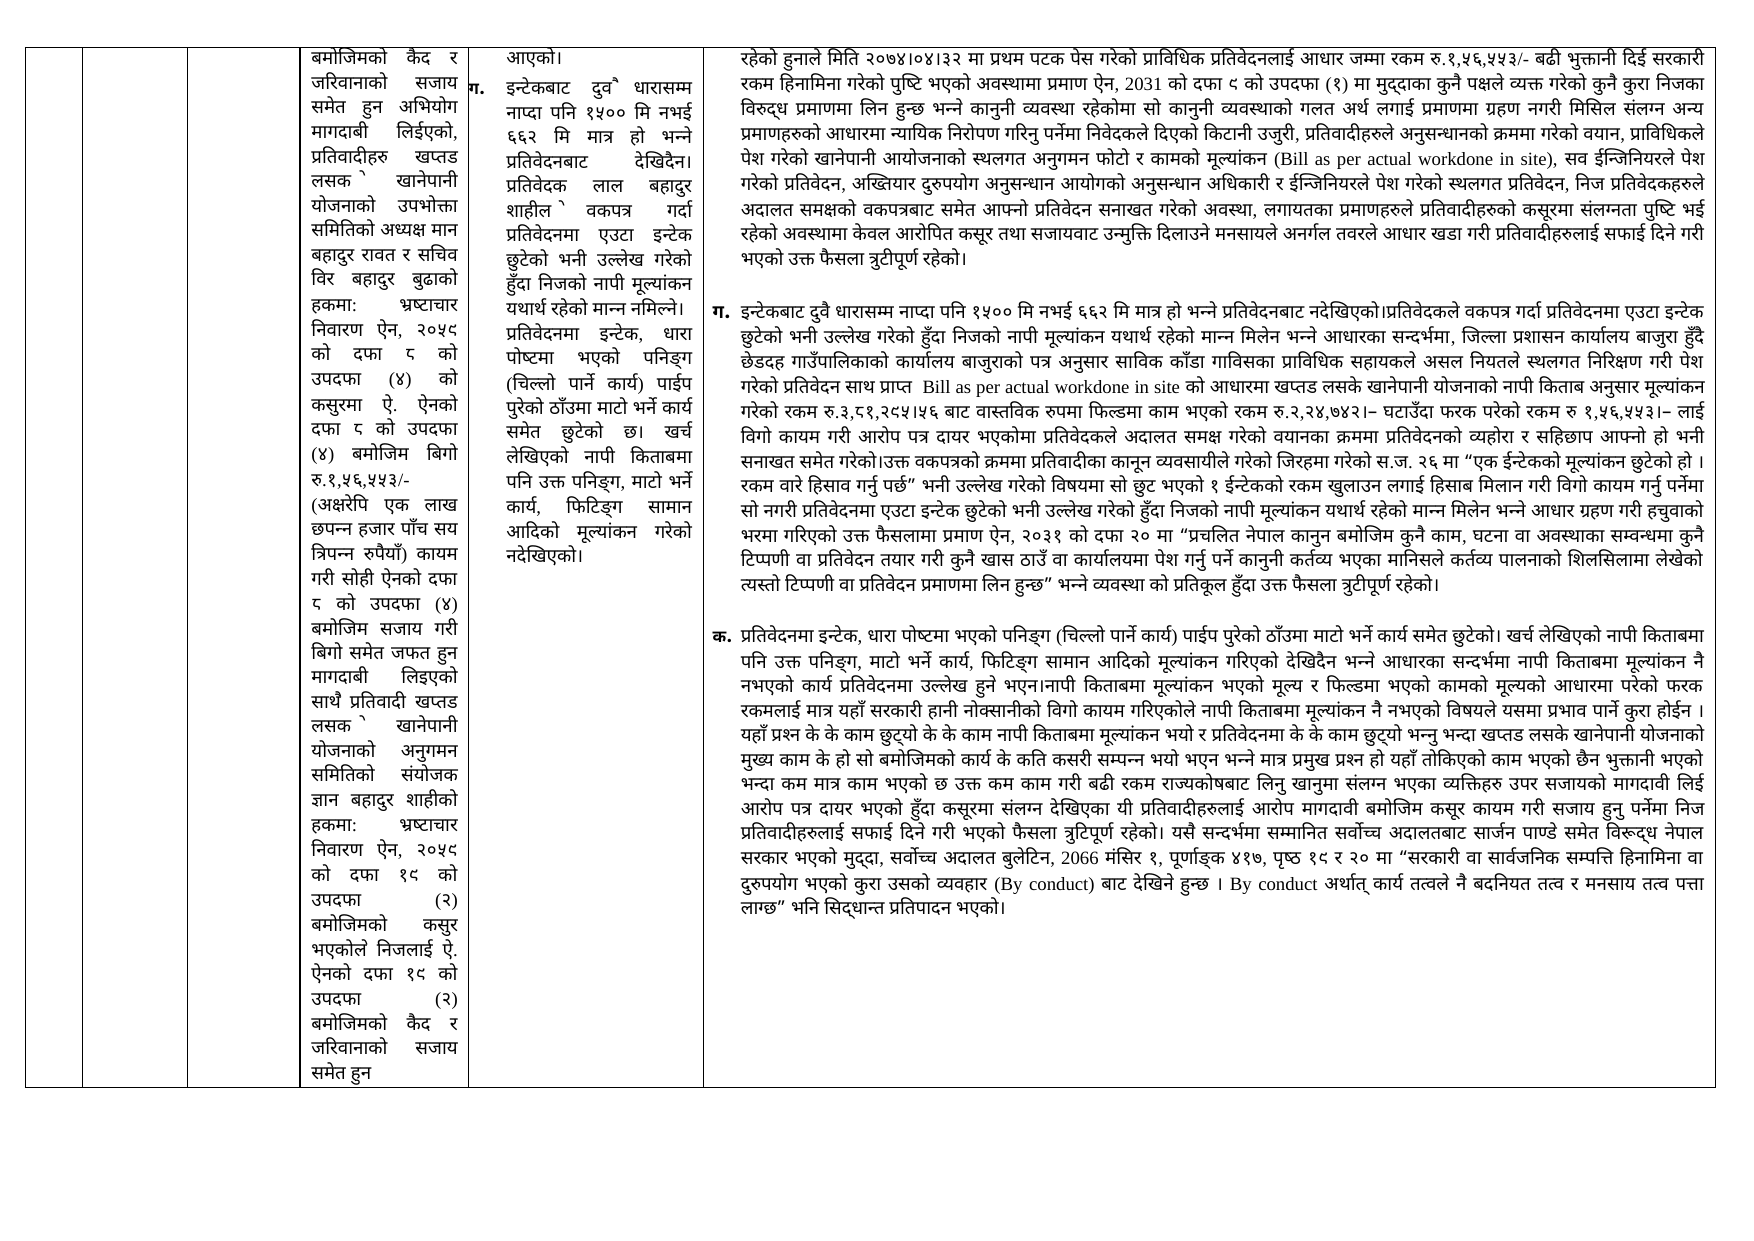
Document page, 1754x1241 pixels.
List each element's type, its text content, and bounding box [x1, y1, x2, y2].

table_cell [469, 48, 703, 1087]
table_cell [83, 48, 187, 1087]
table_cell १ [26, 48, 82, 1087]
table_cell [301, 48, 468, 1087]
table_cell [704, 48, 1715, 1087]
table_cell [188, 48, 299, 1087]
